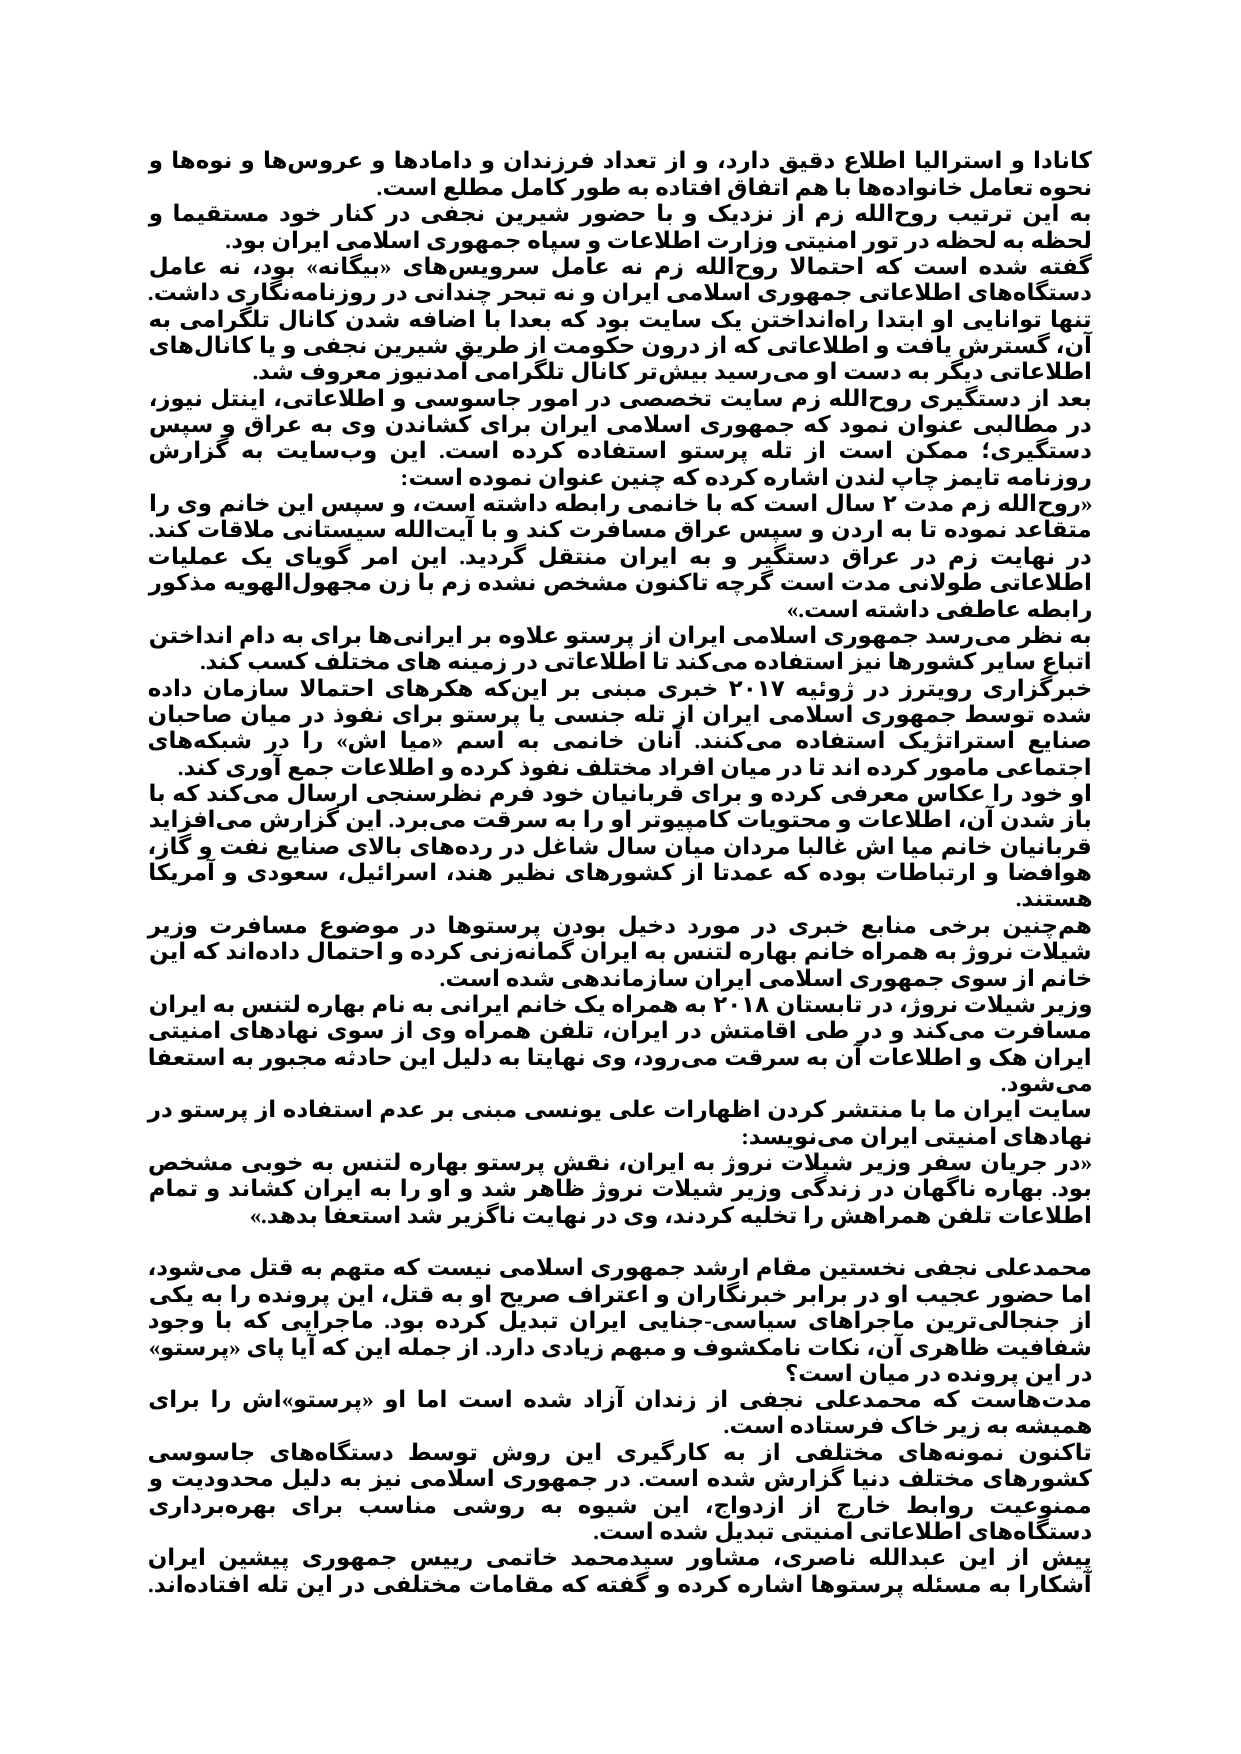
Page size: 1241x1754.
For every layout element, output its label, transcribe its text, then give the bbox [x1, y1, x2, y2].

text بعد از دستگیری روح‌الله زم سایت تخصصی در امور جاسوسی و اطلاعاتی، اینتل نیوز، در مطالبی عنوان نمود که جمهوری اسلامی ایران برای کشاندن وی به عراق و سپس دستگیری؛ ممکن است از تله پرستو استفاده کرده است. این وب‌سایت به گزارش روزنامه تایمز چاپ لندن اشاره کرده که چنین عنوان نموده است: [148, 385, 1093, 490]
text وزیر شیلات نروژ، در تابستان ۲۰۱۸ به همراه یک خانم ایرانی به نام بهاره لتنس به ایران مسافرت می‌کند و در طی اقامتش در ایران، تلفن همراه وی از سوی نهادهای امنیتی ایران هک و اطلاعات آن به سرقت می‌رود، وی نهایتا به دلیل این حادثه مجبور به استعفا می‌شود. [148, 991, 1093, 1096]
text محمدعلی نجفی نخستین مقام ارشد جمهوری اسلامی نیست که متهم به قتل می‌شود، اما حضور عجیب او در برابر خبرنگاران و اعتراف صریح او به قتل، این پرونده را به یکی از جنجالی‌ترین ماجراهای سیاسی‌-‌جنایی ایران تبدیل کرده بود. ماجرایی که با وجود شفافیت ظاهری آن، نکات نامکشوف و مبهم زیادی دارد. از جمله این که آیا پای «پرستو» در این پرونده در میان است؟ [148, 1254, 1093, 1386]
text به این ترتیب روح‌الله زم از نزدیک و با حضور شیرین نجفی در کنار خود مستقیما و لحظه به لحظه در تور امنیتی وزارت اطلاعات و سپاه جمهوری اسلامی ایران بود. [148, 200, 1093, 253]
text سایت ایران ما با منتشر کردن اظهارات علی یونسی مبنی بر عدم استفاده از پرستو در نهادهای امنیتی ایران می‌نویسد: [148, 1096, 1093, 1149]
text گفته شده است که احتمالا روح‌الله زم نه عامل سرویس‌های «بیگانه» بود، نه عامل دستگاه‌های اطلاعاتی جمهوری اسلامی ایران و نه تبحر چندانی در روزنامه‌نگاری داشت. تنها توانایی او ابتدا راه‌انداختن یک سایت بود که بعدا با اضافه شدن کانال تلگرامی به آن، گسترش یافت و اطلاعاتی که از درون حکومت از طریق شیرین نجفی و یا کانال‌های اطلاعاتی دیگر به دست او می‌رسید بیش‌تر کانال تلگرامی آمدنیوز معروف شد. [148, 253, 1093, 385]
text تاکنون نمونه‌های مختلفی از به کارگیری این روش توسط دستگاه‌های جاسوسی کشورهای مختلف دنیا گزارش شده است. در جمهوری اسلامی نیز به دلیل محدودیت و ممنوعیت روابط خارج از ازدواج، این شیوه به روشی مناسب برای بهره‌برداری دستگاه‌های اطلاعاتی امنیتی تبدیل شده است. [148, 1439, 1093, 1544]
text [148, 148, 1093, 200]
text به نظر می‌رسد جمهوری اسلامی ایران از پرستو علاوه بر ایرانی‌ها برای به دام انداختن اتباع سایر کشورها نیز استفاده می‌کند تا اطلاعاتی در زمینه های مختلف کسب کند. [148, 622, 1093, 675]
text مدت‌هاست که محمدعلی نجفی از زندان آزاد شده است اما او «پرستو»‌اش را برای همیشه به زیر خاک فرستاده است. [148, 1386, 1093, 1439]
text «روح‌الله زم مدت ۲ سال است که با خانمی رابطه داشته است، و سپس این خانم وی را متقاعد نموده تا به اردن و سپس عراق مسافرت کند و با آیت‌الله سیستانی ملاقات کند. در نهایت زم در عراق دستگیر و به ایران منتقل گردید. این امر گویای یک عملیات اطلاعاتی طولانی مدت است گرچه تاکنون مشخص نشده زم با زن مجهول‌الهویه مذکور رابطه عاطفی داشته است.» [148, 490, 1093, 622]
text او خود را عکاس معرفی کرده و برای قربانیان خود فرم نظر‌سنجی ارسال می‌کند که با باز شدن آن، اطلاعات و محتویات کامپیوتر او را به سرقت می‌برد. این گزارش می‌افزاید قربانیان خانم میا اش غالبا مردان میان سال شاغل در رده‌های بالای صنایع نفت و گاز، هوافضا و ارتباطات بوده که عمدتا از کشورهای نظیر هند، اسرائیل، سعودی و آمریکا هستند. [148, 780, 1093, 912]
text هم‌چنین برخی منابع خبری در مورد دخیل بودن پرستوها در موضوع مسافرت وزیر شیلات نروژ به همراه خانم بهاره لتنس به ایران گمانه‌زنی کرده و احتمال داده‌اند که این خانم از سوی جمهوری اسلامی ایران سازماندهی شده است. [148, 912, 1093, 991]
text خبرگزاری رویترز در ژوئیه ۲۰۱۷ خبری مبنی بر این‌که هکرهای احتمالا سازمان داده شده توسط جمهوری اسلامی ایران از تله جنسی یا پرستو برای نفوذ در میان صاحبان صنایع استراتژیک استفاده می‌کنند. آنان خانمی به اسم «میا اش» را در شبکه‌های اجتماعی مامور کرده اند تا در میان افراد مختلف نفوذ کرده و اطلاعات جمع آوری کند. [148, 675, 1093, 780]
text «در جریان سفر وزیر شیلات نروژ به ایران، نقش پرستو بهاره لتنس به خوبی مشخص بود. بهاره ناگهان در زندگی وزیر شیلات نروژ ظاهر شد و او را به ایران کشاند و تمام اطلاعات تلفن همراهش را تخلیه کردند، وی در نهایت ناگزیر شد استعفا بدهد.» [148, 1149, 1093, 1228]
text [148, 1544, 1093, 1597]
